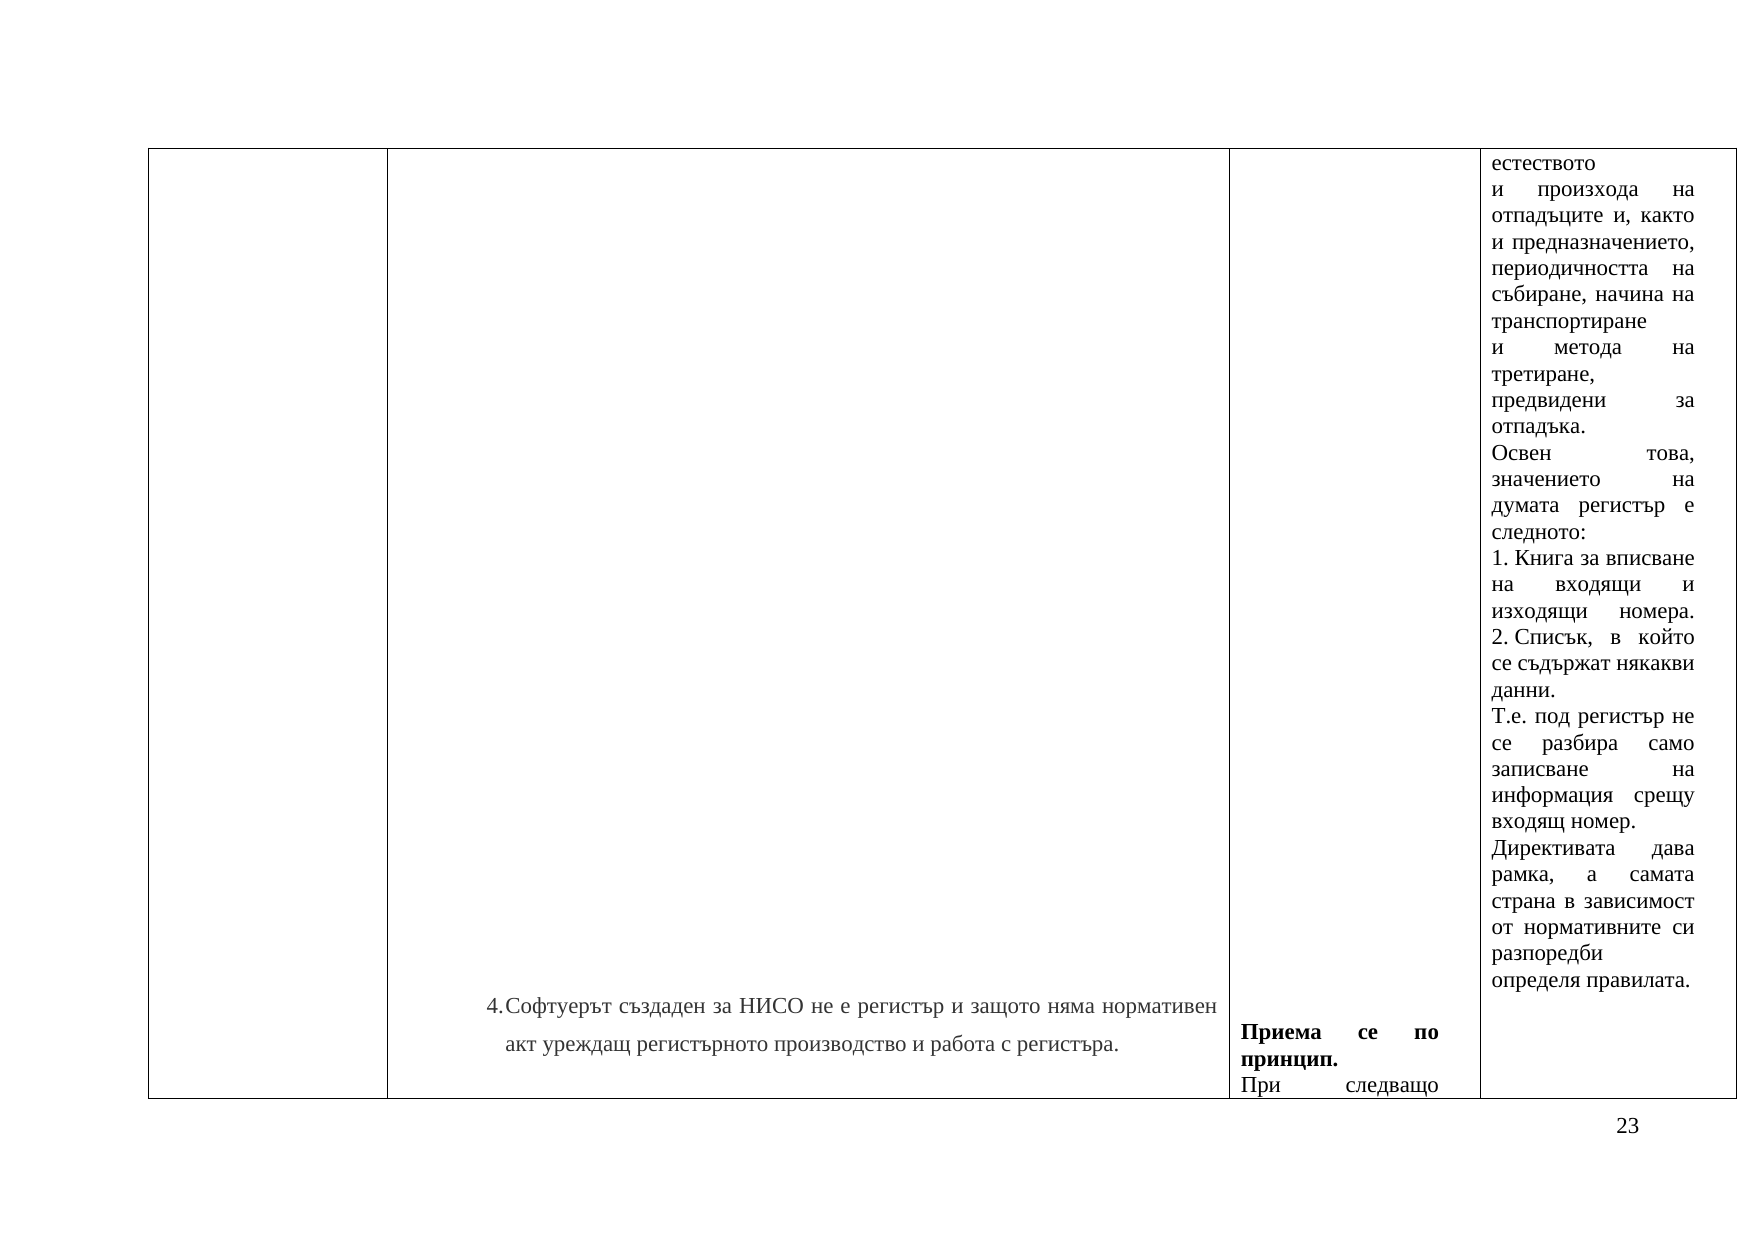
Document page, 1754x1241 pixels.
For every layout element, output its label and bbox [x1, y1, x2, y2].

table_cell [149, 149, 387, 1097]
table_cell [1481, 149, 1736, 1097]
table_cell [1230, 149, 1480, 1097]
table_cell [388, 149, 1229, 1097]
